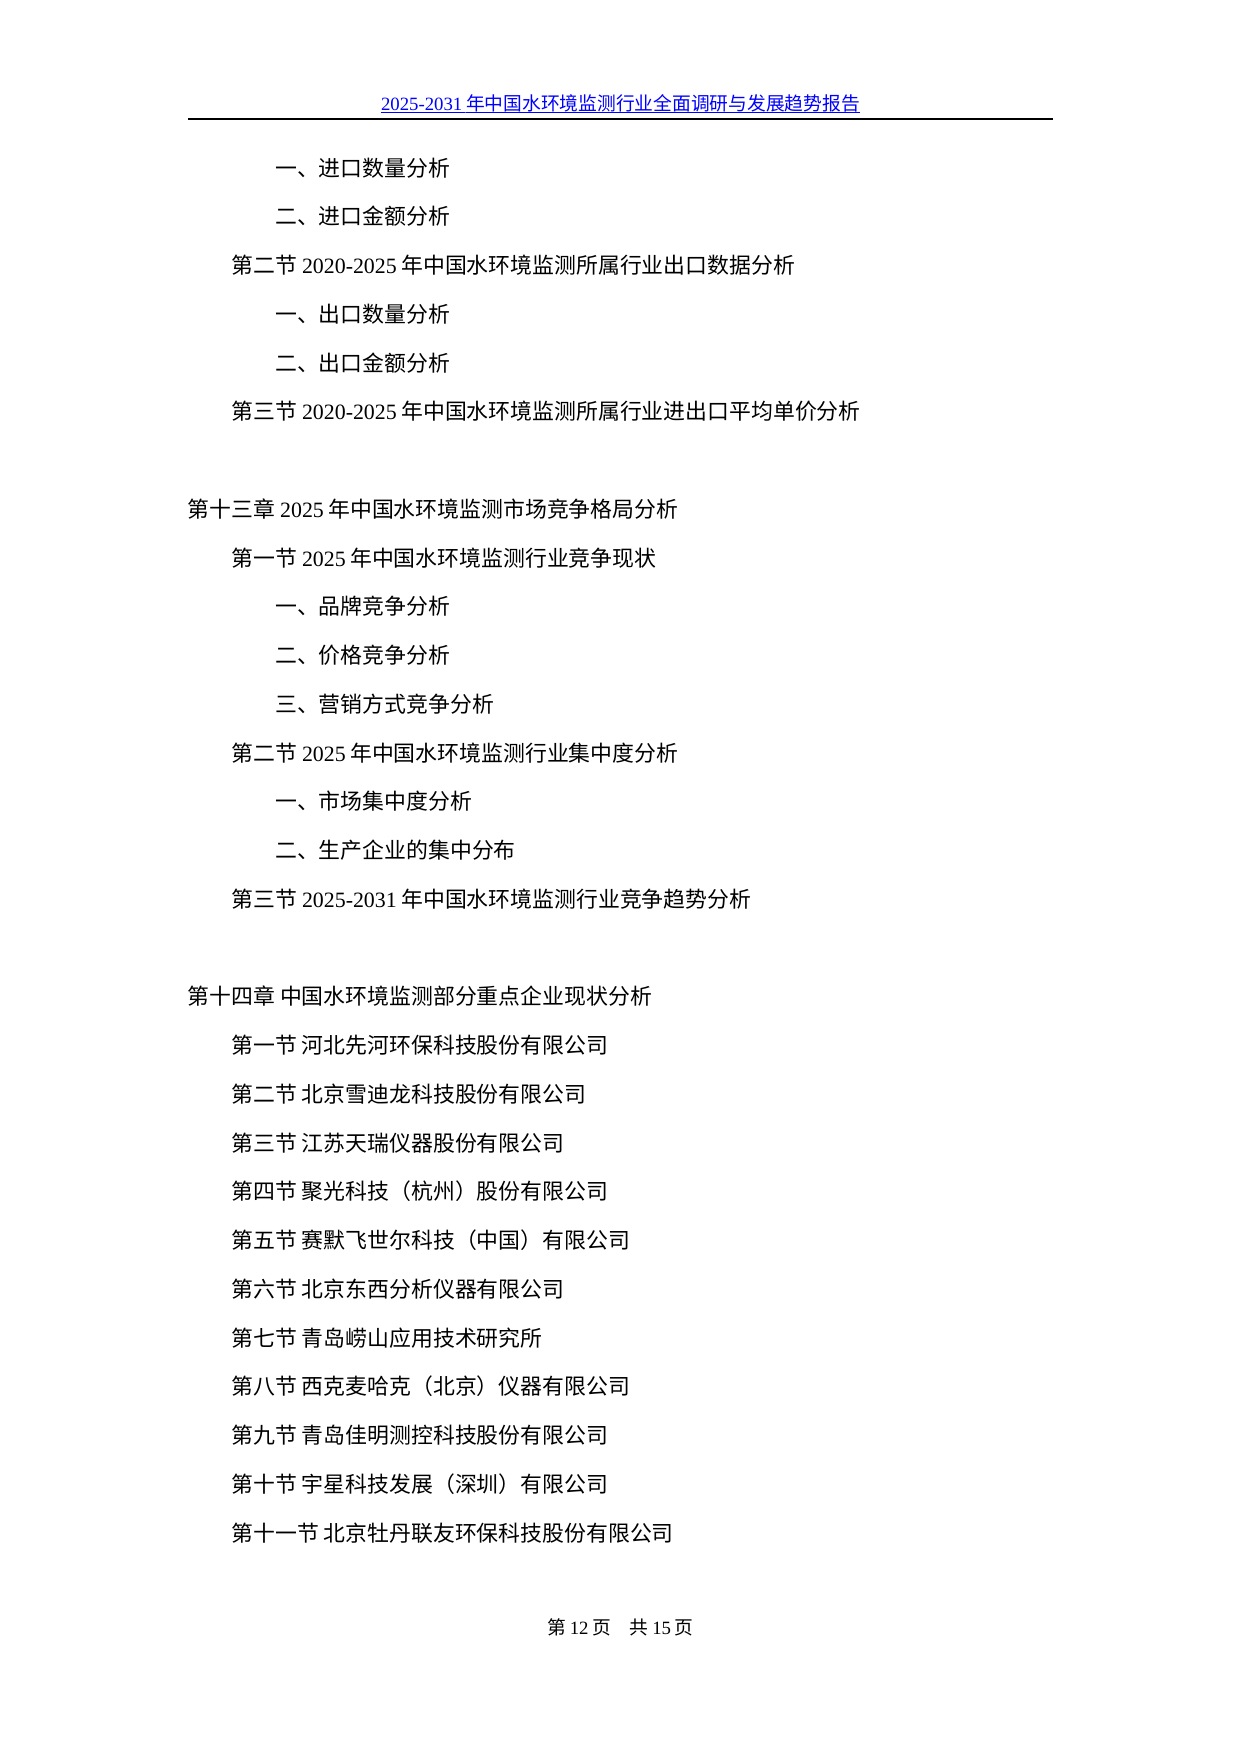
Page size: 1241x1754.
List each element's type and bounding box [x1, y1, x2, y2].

text [187, 150, 1053, 1548]
